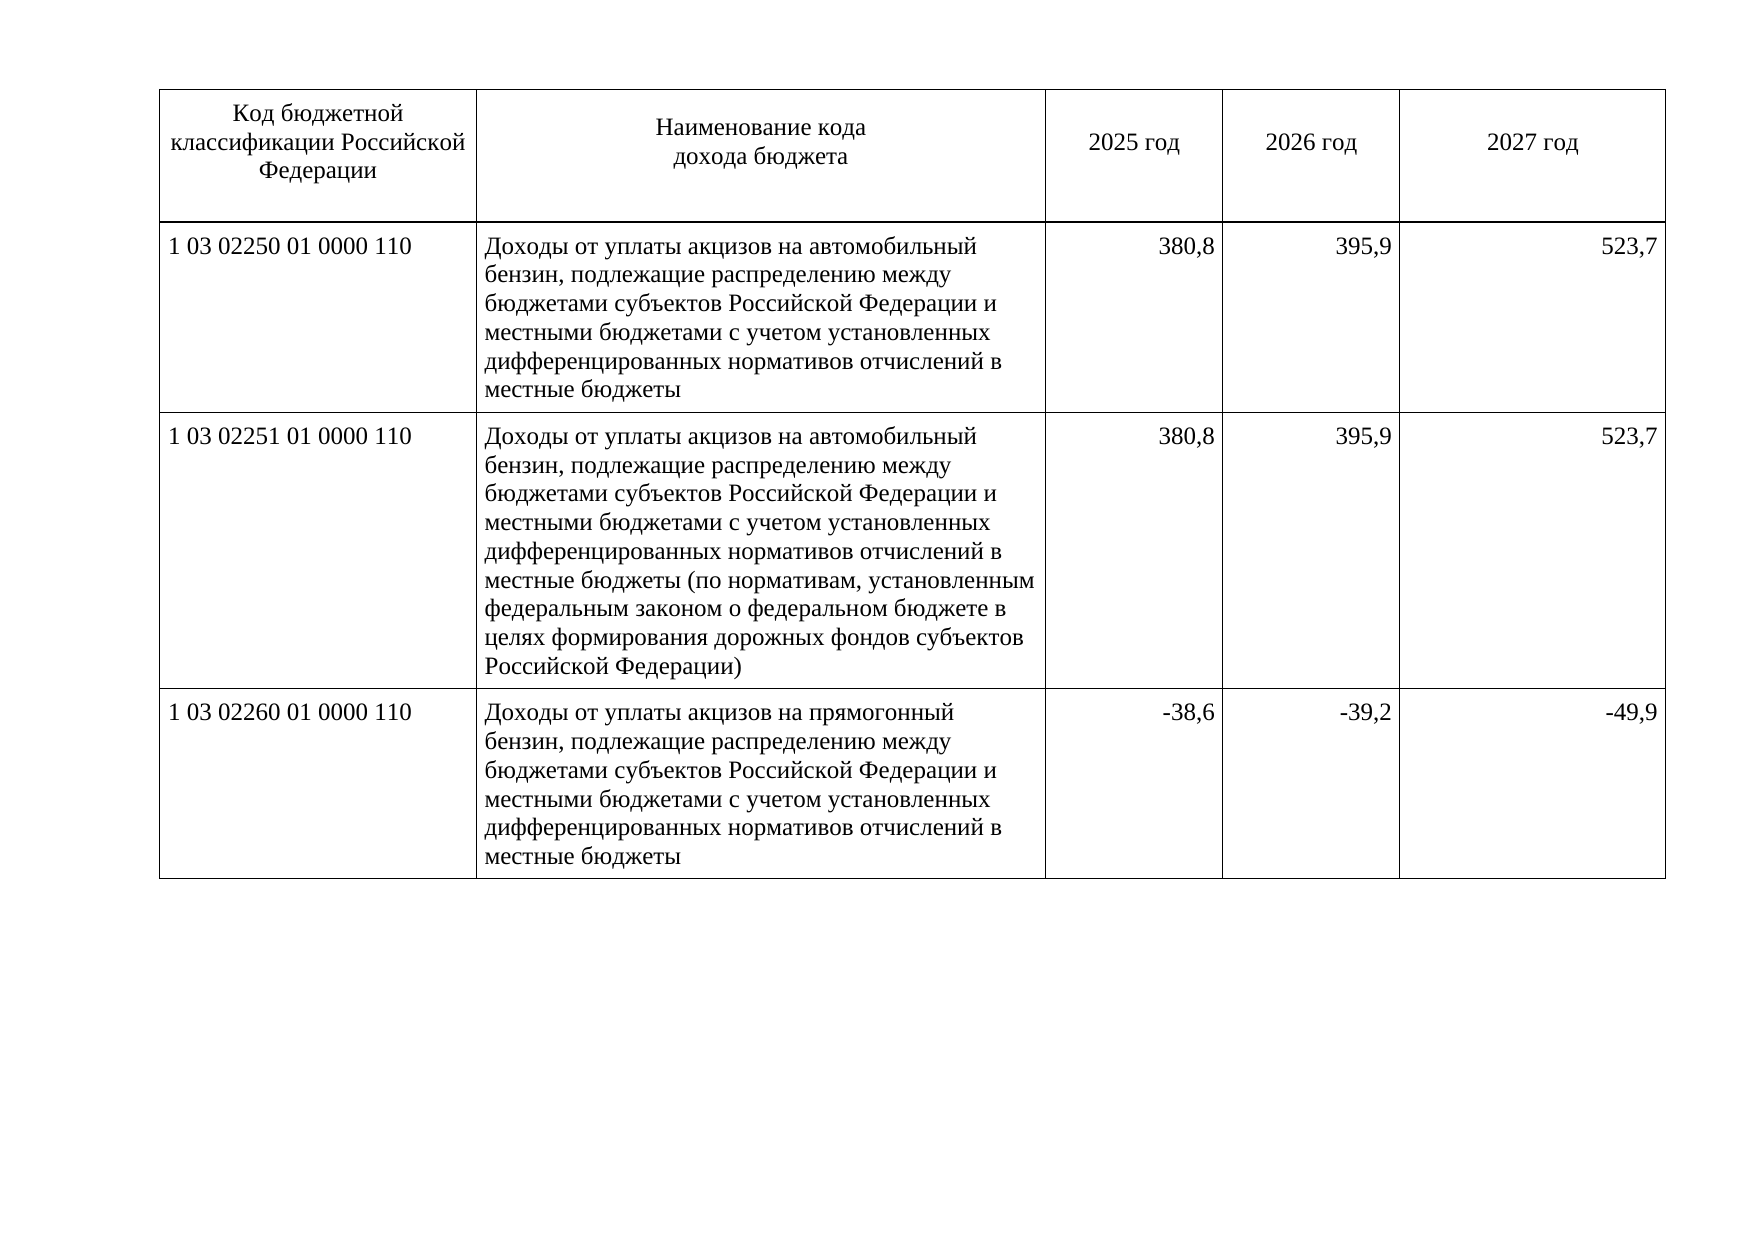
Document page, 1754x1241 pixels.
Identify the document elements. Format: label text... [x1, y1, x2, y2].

table_header [1223, 90, 1399, 221]
table_cell Доходы от уплаты акцизов на прямогонный бензин, подлежащие распределению между бюджетами субъектов Российской Федерации и местными бюджетами с учетом установленных дифференцированных нормативов отчислений в местные бюджеты [477, 689, 1045, 878]
table_cell -39,2 [1223, 689, 1399, 878]
table_cell 523,7 [1400, 223, 1665, 412]
table_cell 395,9 [1223, 413, 1399, 688]
table_cell Доходы от уплаты акцизов на автомобильный бензин, подлежащие распределению между бюджетами субъектов Российской Федерации и местными бюджетами с учетом установленных дифференцированных нормативов отчислений в местные бюджеты [477, 223, 1045, 412]
table_header [1400, 90, 1665, 221]
table_cell 1 03 02250 01 0000 110 [160, 223, 476, 412]
table_cell 380,8 [1046, 223, 1222, 412]
table_header [160, 90, 476, 221]
table_cell -38,6 [1046, 689, 1222, 878]
table_cell 395,9 [1223, 223, 1399, 412]
table_cell -49,9 [1400, 689, 1665, 878]
table_header [1046, 90, 1222, 221]
table_cell 1 03 02260 01 0000 110 [160, 689, 476, 878]
table_cell Доходы от уплаты акцизов на автомобильный бензин, подлежащие распределению между бюджетами субъектов Российской Федерации и местными бюджетами с учетом установленных дифференцированных нормативов отчислений в местные бюджеты (по нормативам, установленным федеральным законом о федеральном бюджете в целях формирования дорожных фондов субъектов Российской Федерации) [477, 413, 1045, 688]
table_header [477, 90, 1045, 221]
table_cell 1 03 02251 01 0000 110 [160, 413, 476, 688]
table_cell 523,7 [1400, 413, 1665, 688]
table_cell 380,8 [1046, 413, 1222, 688]
